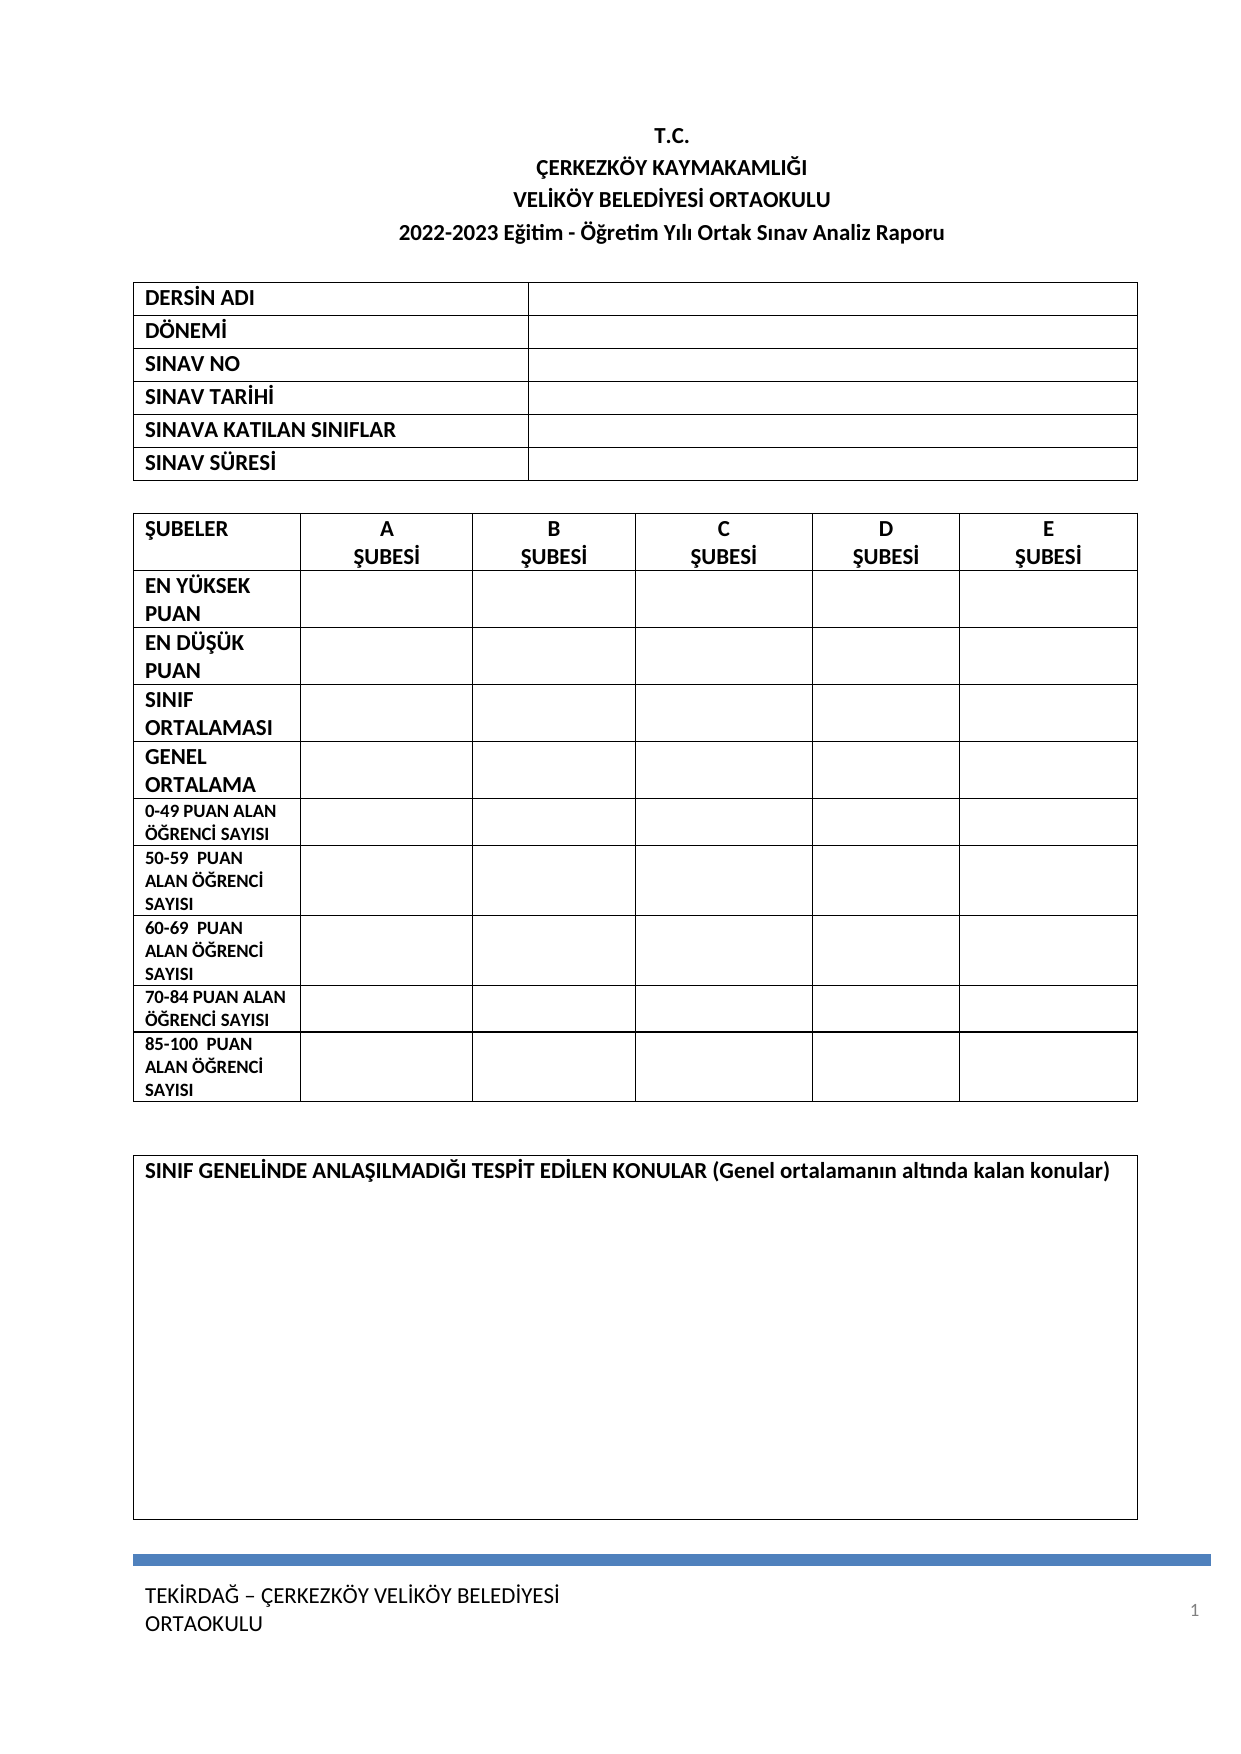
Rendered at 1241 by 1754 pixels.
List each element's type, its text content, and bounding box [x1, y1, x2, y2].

table_cell EN DÜŞÜK PUAN [134, 628, 300, 684]
table_header ŞUBELER [134, 514, 300, 570]
table_cell [473, 685, 635, 741]
table_cell [960, 986, 1137, 1031]
table_cell [473, 742, 635, 798]
table_cell [636, 571, 812, 627]
table_cell [529, 415, 1137, 447]
text ÇERKEZKÖY KAYMAKAMLIĞI [133, 153, 1211, 181]
text 2022-2023 Eğitim - Öğretim Yılı Ortak Sınav Analiz Raporu [133, 218, 1211, 246]
table_cell [301, 986, 472, 1031]
table_cell [813, 571, 959, 627]
table_cell [301, 799, 472, 845]
table_cell EN YÜKSEK PUAN [134, 571, 300, 627]
table_cell [301, 685, 472, 741]
table_cell [960, 628, 1137, 684]
table_cell [960, 1033, 1137, 1101]
table_cell DÖNEMİ [134, 316, 528, 348]
table_cell [473, 571, 635, 627]
table_cell [529, 448, 1137, 479]
table_cell [301, 571, 472, 627]
table_cell [301, 846, 472, 915]
table_cell [960, 916, 1137, 984]
table_cell [960, 685, 1137, 741]
table_cell [813, 916, 959, 984]
table_cell SINAV TARİHİ [134, 382, 528, 414]
table_header E ŞUBESİ [960, 514, 1137, 570]
table_cell SINIF ORTALAMASI [134, 685, 300, 741]
table_cell [636, 846, 812, 915]
table_cell [813, 986, 959, 1031]
table_cell [301, 742, 472, 798]
table_cell [813, 742, 959, 798]
table_header A ŞUBESİ [301, 514, 472, 570]
table_cell [960, 571, 1137, 627]
table_cell 0-49 PUAN ALAN ÖĞRENCİ SAYISI [134, 799, 300, 845]
table_cell [473, 916, 635, 984]
table_cell [636, 916, 812, 984]
table_header [529, 283, 1137, 315]
table_cell [301, 916, 472, 984]
table_cell 50-59 PUAN ALAN ÖĞRENCİ SAYISI [134, 846, 300, 915]
table_cell [301, 1033, 472, 1101]
table_cell [636, 799, 812, 845]
table_cell [960, 742, 1137, 798]
table_header SINIF GENELİNDE ANLAŞILMADIĞI TESPİT EDİLEN KONULAR (Genel ortalamanın altında kalan konular) [134, 1156, 1137, 1519]
table_cell [301, 628, 472, 684]
table_cell [473, 986, 635, 1031]
table_header DERSİN ADI [134, 283, 528, 315]
table_header B ŞUBESİ [473, 514, 635, 570]
table_cell [813, 846, 959, 915]
table_cell SINAV SÜRESİ [134, 448, 528, 479]
table_cell [813, 685, 959, 741]
table_cell [529, 382, 1137, 414]
table_cell [636, 986, 812, 1031]
text VELİKÖY BELEDİYESİ ORTAOKULU [133, 185, 1211, 213]
table_cell [529, 316, 1137, 348]
table_cell 70-84 PUAN ALAN ÖĞRENCİ SAYISI [134, 986, 300, 1031]
table_header D ŞUBESİ [813, 514, 959, 570]
table_cell [813, 1033, 959, 1101]
table_cell 85-100 PUAN ALAN ÖĞRENCİ SAYISI [134, 1033, 300, 1101]
table_cell [473, 628, 635, 684]
table_cell [473, 1033, 635, 1101]
table_cell [636, 685, 812, 741]
table_header C ŞUBESİ [636, 514, 812, 570]
table_cell SINAVA KATILAN SINIFLAR [134, 415, 528, 447]
table_cell [813, 799, 959, 845]
text T.C. [133, 121, 1211, 149]
table_cell [960, 846, 1137, 915]
table_cell [960, 799, 1137, 845]
table_cell GENEL ORTALAMA [134, 742, 300, 798]
table_cell [473, 846, 635, 915]
table_cell [636, 742, 812, 798]
table_cell SINAV NO [134, 349, 528, 381]
table_cell [529, 349, 1137, 381]
table_cell [813, 628, 959, 684]
table_cell [636, 1033, 812, 1101]
table_cell 60-69 PUAN ALAN ÖĞRENCİ SAYISI [134, 916, 300, 984]
table_cell [636, 628, 812, 684]
table_cell [473, 799, 635, 845]
